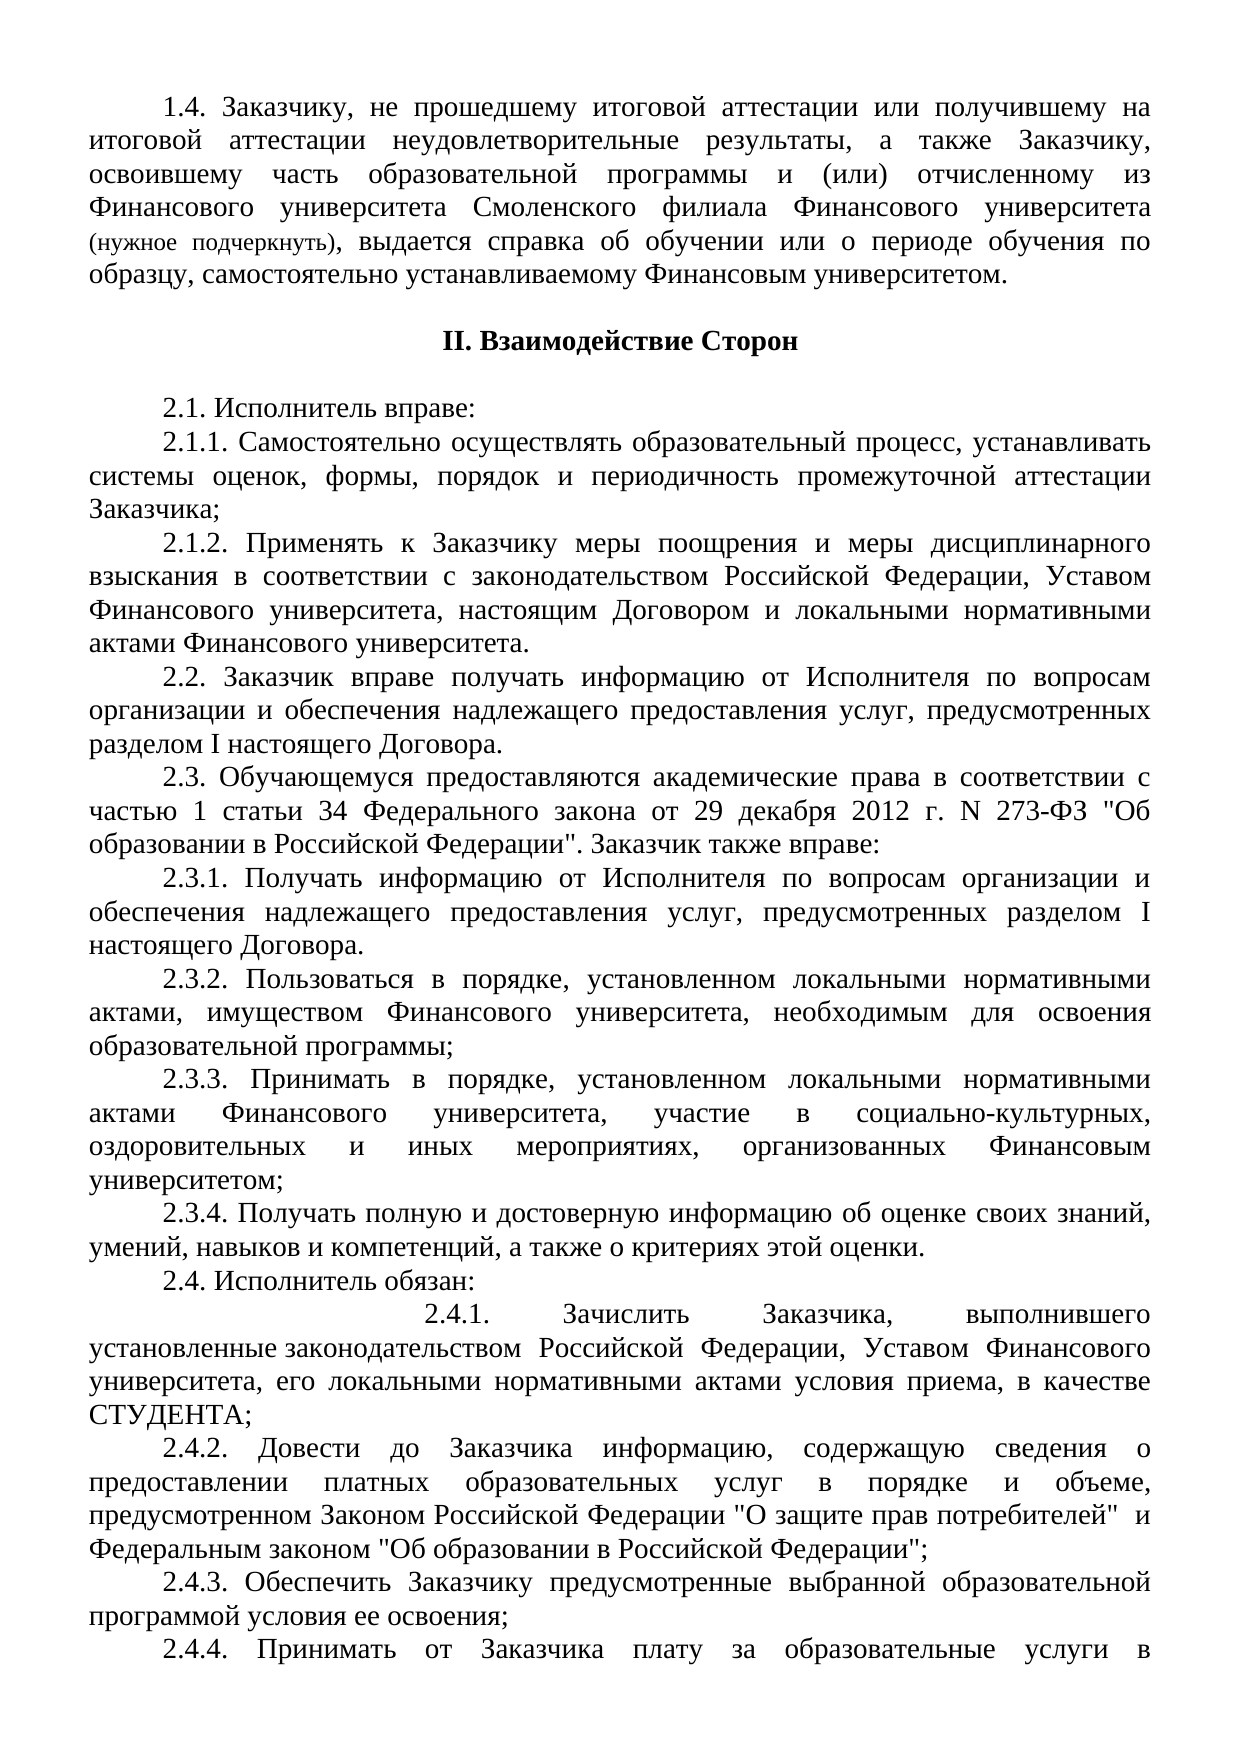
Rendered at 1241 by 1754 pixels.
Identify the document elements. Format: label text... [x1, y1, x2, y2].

text 2.1. Исполнитель вправе: [89, 391, 1152, 424]
text 1.4. Заказчику, не прошедшему итоговой аттестации или получившему на итоговой аттестации неудовлетворительные результаты, а также Заказчику, освоившему часть образовательной программы и (или) отчисленному из Финансового университета Смоленского филиала Финансового университета (нужное подчеркнуть), выдается справка об обучении или о периоде обучения по образцу, самостоятельно устанавливаемому Финансовым университетом. [89, 89, 1152, 290]
text 2.3.2. Пользоваться в порядке, установленном локальными нормативными актами, имуществом Финансового университета, необходимым для освоения образовательной программы; [89, 961, 1152, 1061]
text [89, 1632, 1152, 1665]
text 2.3.3. Принимать в порядке, установленном локальными нормативными актами Финансового университета, участие в социально-культурных, оздоровительных и иных мероприятиях, организованных Финансовым университетом; [89, 1061, 1152, 1196]
text 2.1.2. Применять к Заказчику меры поощрения и меры дисциплинарного взыскания в соответствии с законодательством Российской Федерации, Уставом Финансового университета, настоящим Договором и локальными нормативными актами Финансового университета. [89, 525, 1152, 659]
text 2.4. Исполнитель обязан: [89, 1263, 1152, 1296]
text 2.2. Заказчик вправе получать информацию от Исполнителя по вопросам организации и обеспечения надлежащего предоставления услуг, предусмотренных разделом I настоящего Договора. [89, 659, 1152, 759]
text 2.3.1. Получать информацию от Исполнителя по вопросам организации и обеспечения надлежащего предоставления услуг, предусмотренных разделом I настоящего Договора. [89, 860, 1152, 961]
text 2.4.1. Зачислить Заказчика, выполнившего установленные законодательством Российской Федерации, Уставом Финансового университета, его локальными нормативными актами условия приема, в качестве СТУДЕНТА; [89, 1296, 1152, 1430]
text 2.4.2. Довести до Заказчика информацию, содержащую сведения о предоставлении платных образовательных услуг в порядке и объеме, предусмотренном Законом Российской Федерации "О защите прав потребителей" и Федеральным законом "Об образовании в Российской Федерации"; [89, 1430, 1152, 1564]
text II. Взаимодействие Сторон [89, 323, 1152, 357]
text 2.3.4. Получать полную и достоверную информацию об оценке своих знаний, умений, навыков и компетенций, а также о критериях этой оценки. [89, 1196, 1152, 1263]
text 2.3. Обучающемуся предоставляются академические права в соответствии с частью 1 статьи 34 Федерального закона от 29 декабря 2012 г. N 273-ФЗ "Об образовании в Российской Федерации". Заказчик также вправе: [89, 759, 1152, 860]
text 2.1.1. Самостоятельно осуществлять образовательный процесс, устанавливать системы оценок, формы, порядок и периодичность промежуточной аттестации Заказчика; [89, 424, 1152, 525]
text 2.4.3. Обеспечить Заказчику предусмотренные выбранной образовательной программой условия ее освоения; [89, 1564, 1152, 1632]
